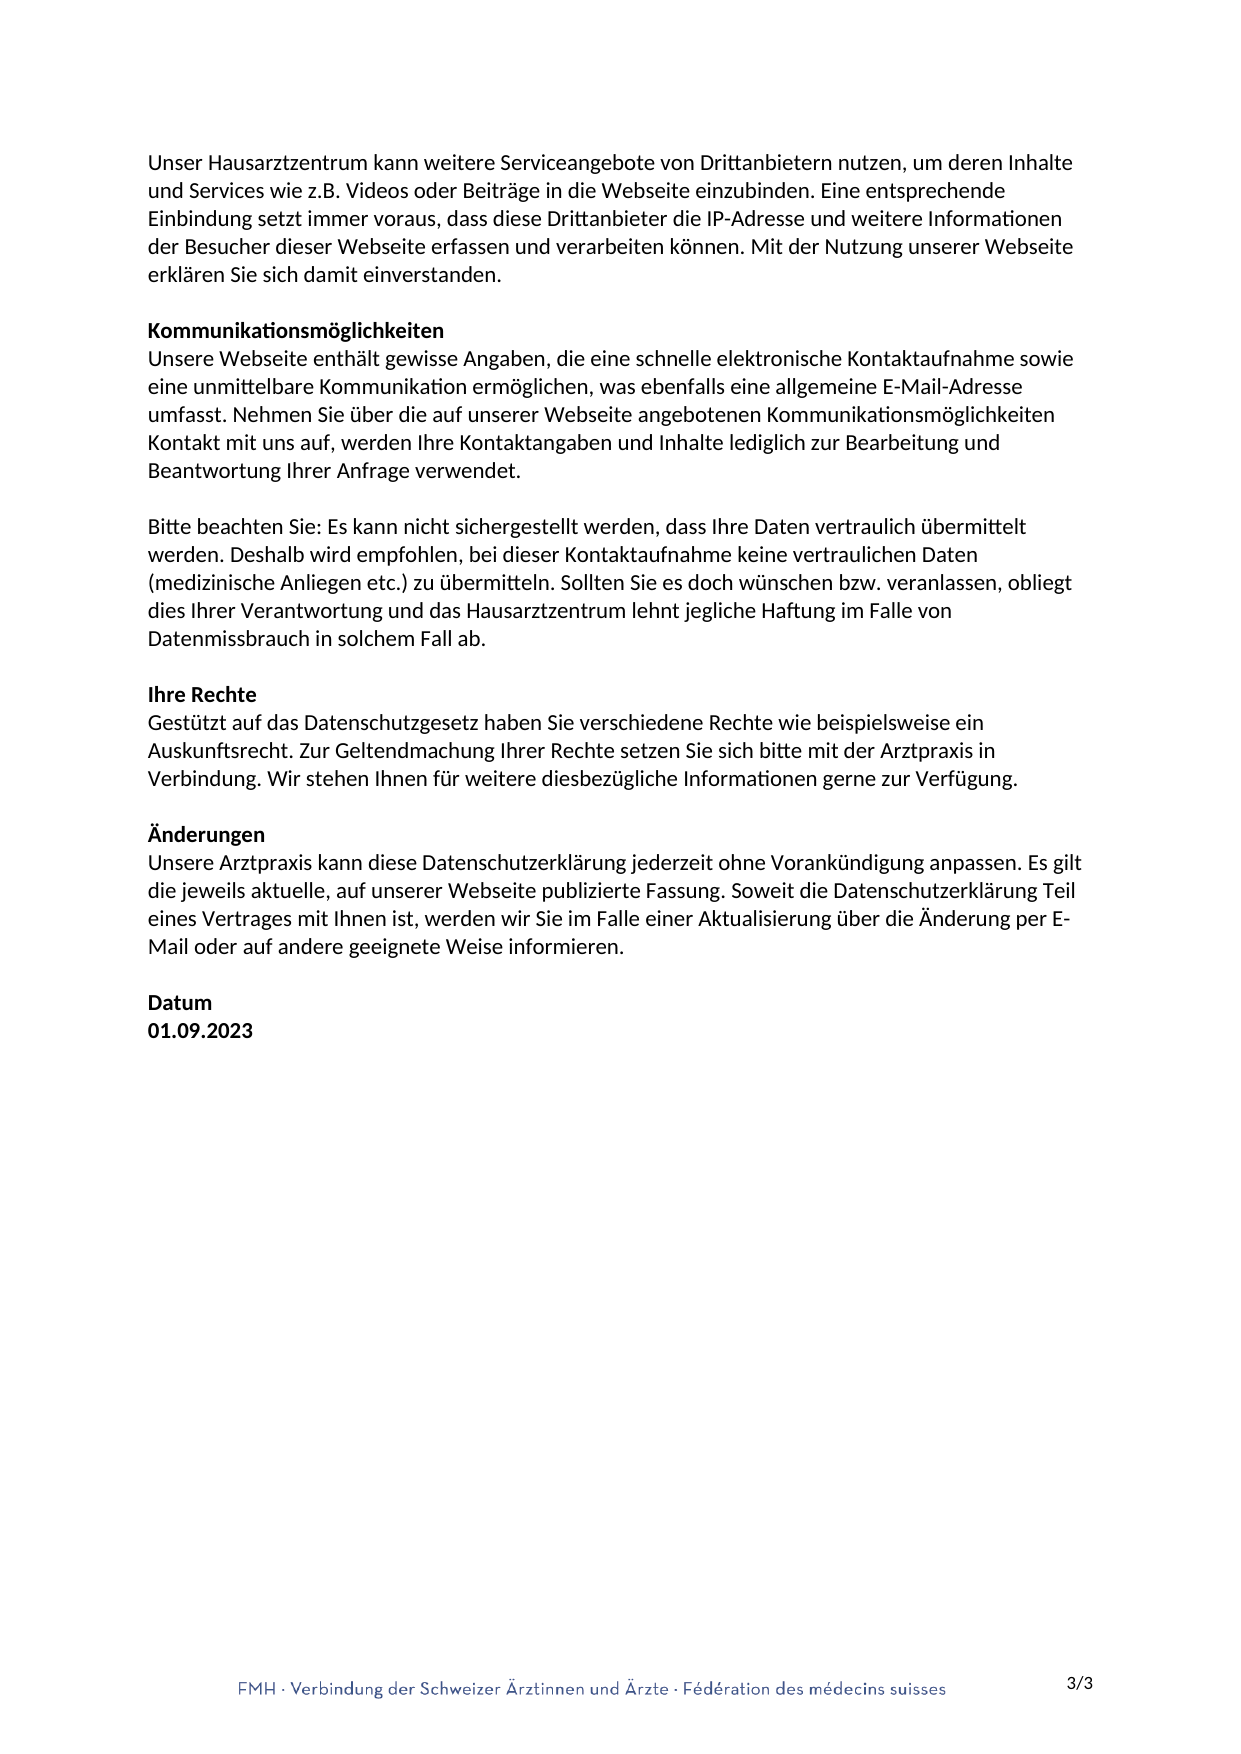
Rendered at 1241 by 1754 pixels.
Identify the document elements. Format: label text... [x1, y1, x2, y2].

text Kommunikationsmöglichkeiten [148, 316, 1092, 344]
picture [237, 1675, 971, 1699]
text Unsere Arztpraxis kann diese Datenschutzerklärung jederzeit ohne Vorankündigung anpassen. Es gilt die jeweils aktuelle, auf unserer Webseite publizierte Fassung. Soweit die Datenschutzerklärung Teil eines Vertrages mit Ihnen ist, werden wir Sie im Falle einer Aktualisierung über die Änderung per E-Mail oder auf andere geeignete Weise informieren. [148, 848, 1092, 960]
text Datum 01.09.2023 [148, 988, 1092, 1044]
text Gestützt auf das Datenschutzgesetz haben Sie verschiedene Rechte wie beispielsweise ein Auskunftsrecht. Zur Geltendmachung Ihrer Rechte setzen Sie sich bitte mit der Arztpraxis in Verbindung. Wir stehen Ihnen für weitere diesbezügliche Informationen gerne zur Verfügung. [148, 708, 1092, 792]
text Ihre Rechte [148, 680, 1092, 708]
text Unsere Webseite enthält gewisse Angaben, die eine schnelle elektronische Kontaktaufnahme sowie eine unmittelbare Kommunikation ermöglichen, was ebenfalls eine allgemeine E-Mail-Adresse umfasst. Nehmen Sie über die auf unserer Webseite angebotenen Kommunikationsmöglichkeiten Kontakt mit uns auf, werden Ihre Kontaktangaben und Inhalte lediglich zur Bearbeitung und Beantwortung Ihrer Anfrage verwendet. [148, 344, 1092, 484]
text Unser Hausarztzentrum kann weitere Serviceangebote von Drittanbietern nutzen, um deren Inhalte und Services wie z.B. Videos oder Beiträge in die Webseite einzubinden. Eine entsprechende Einbindung setzt immer voraus, dass diese Drittanbieter die IP-Adresse und weitere Informationen der Besucher dieser Webseite erfassen und verarbeiten können. Mit der Nutzung unserer Webseite erklären Sie sich damit einverstanden. [148, 148, 1092, 288]
text Bitte beachten Sie: Es kann nicht sichergestellt werden, dass Ihre Daten vertraulich übermittelt werden. Deshalb wird empfohlen, bei dieser Kontaktaufnahme keine vertraulichen Daten (medizinische Anliegen etc.) zu übermitteln. Sollten Sie es doch wünschen bzw. veranlassen, obliegt dies Ihrer Verantwortung und das Hausarztzentrum lehnt jegliche Haftung im Falle von Datenmissbrauch in solchem Fall ab. [148, 512, 1092, 652]
text Änderungen [148, 820, 1092, 848]
